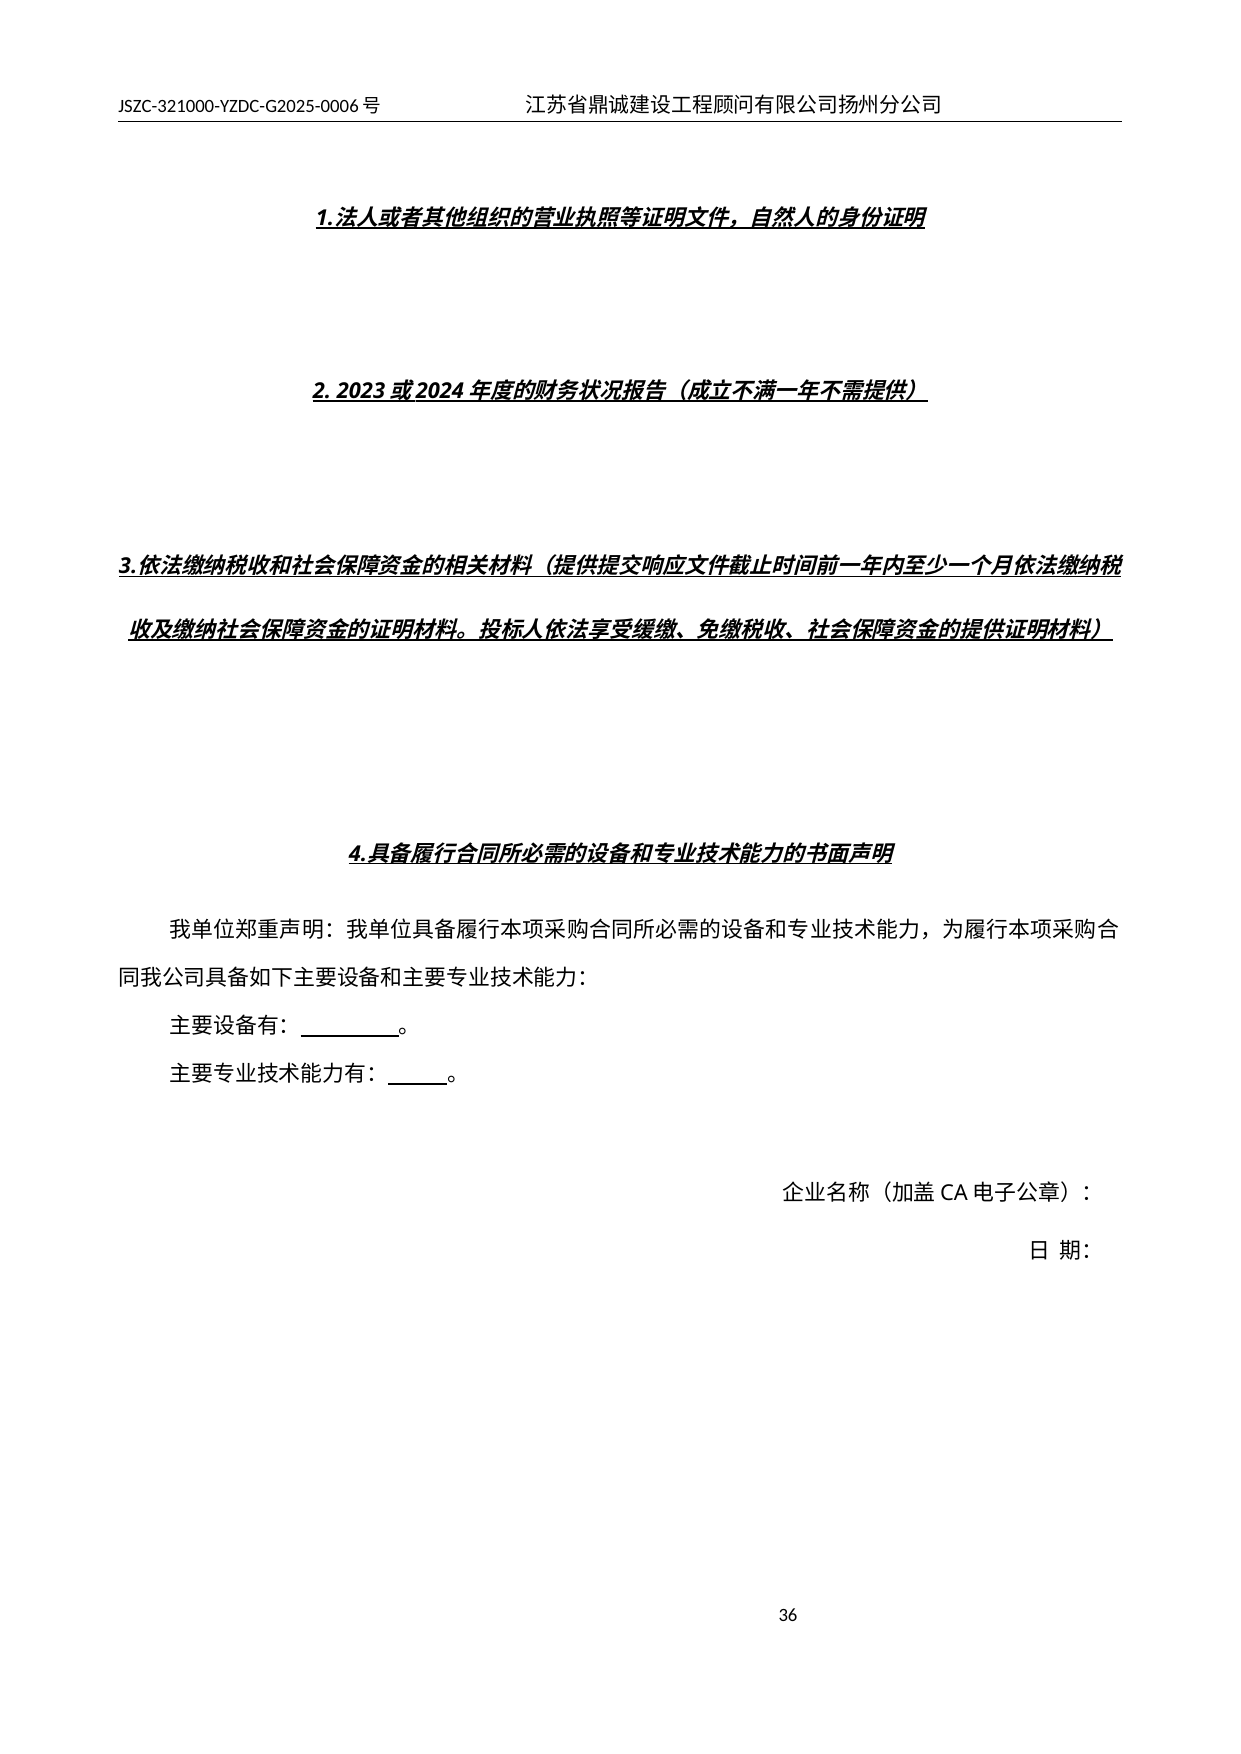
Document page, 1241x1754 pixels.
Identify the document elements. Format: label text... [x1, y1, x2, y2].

text 企业名称（加盖CA电子公章）： [118, 1154, 1103, 1212]
text 3.依法缴纳税收和社会保障资金的相关材料（提供提交响应文件截止时间前一年内至少一个月依法缴纳税收及缴纳社会保障资金的证明材料。投标人依法享受缓缴、免缴税收、社会保障资金的提供证明材料） [118, 548, 1122, 643]
text 4.具备履行合同所必需的设备和专业技术能力的书面声明 [118, 836, 1122, 867]
text 日 期： [118, 1212, 1103, 1270]
list 1.法人或者其他组织的营业执照等证明文件，自然人的身份证明 [118, 200, 1122, 231]
text 主要专业技术能力有： 。 [118, 1043, 1122, 1091]
text 主要设备有： 。 [118, 995, 1122, 1043]
text 我单位郑重声明：我单位具备履行本项采购合同所必需的设备和专业技术能力，为履行本项采购合同我公司具备如下主要设备和主要专业技术能力： [118, 899, 1122, 995]
list 2. 2023或2024年度的财务状况报告（成立不满一年不需提供） [118, 373, 1122, 404]
